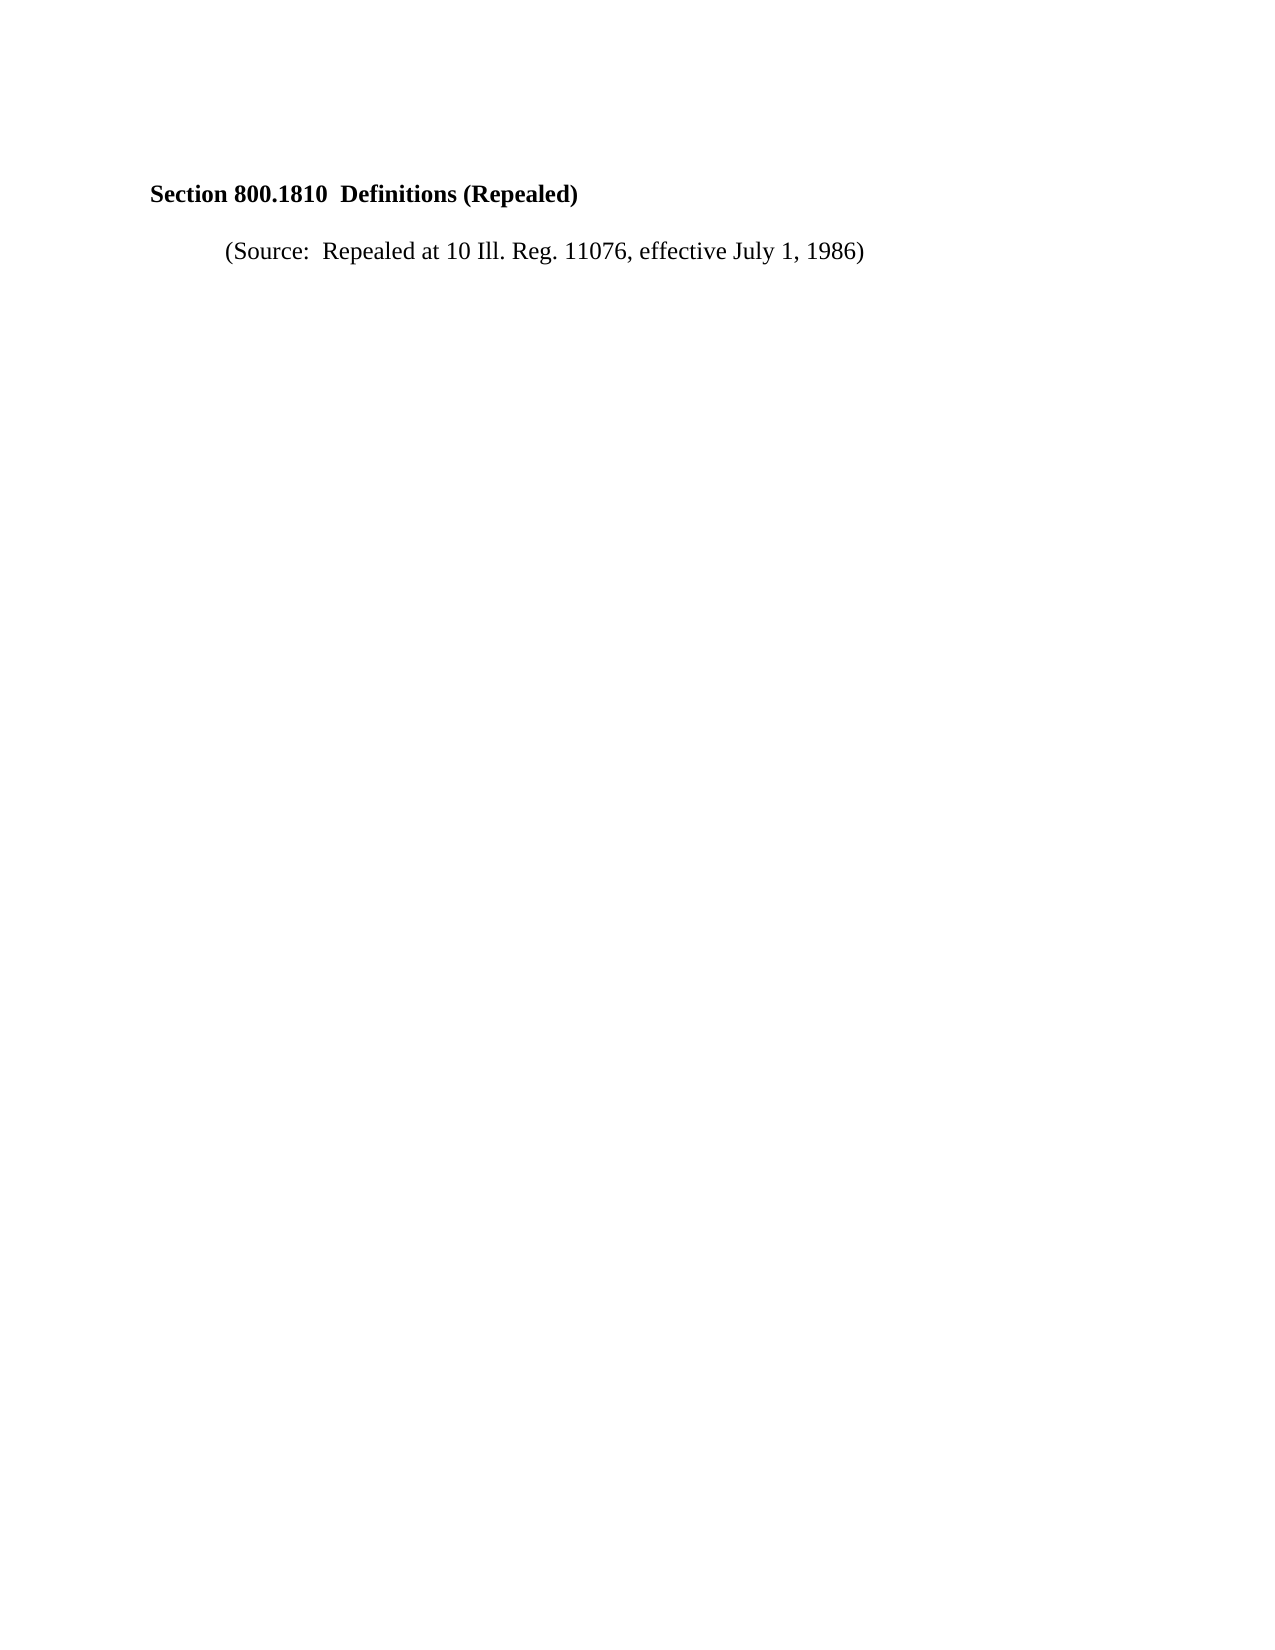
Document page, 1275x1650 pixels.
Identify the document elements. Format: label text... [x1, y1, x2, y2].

text Section 800.1810 Definitions (Repealed) [150, 179, 1125, 207]
text (Source: Repealed at 10 Ill. Reg. 11076, effective July 1, 1986) [225, 236, 1125, 265]
